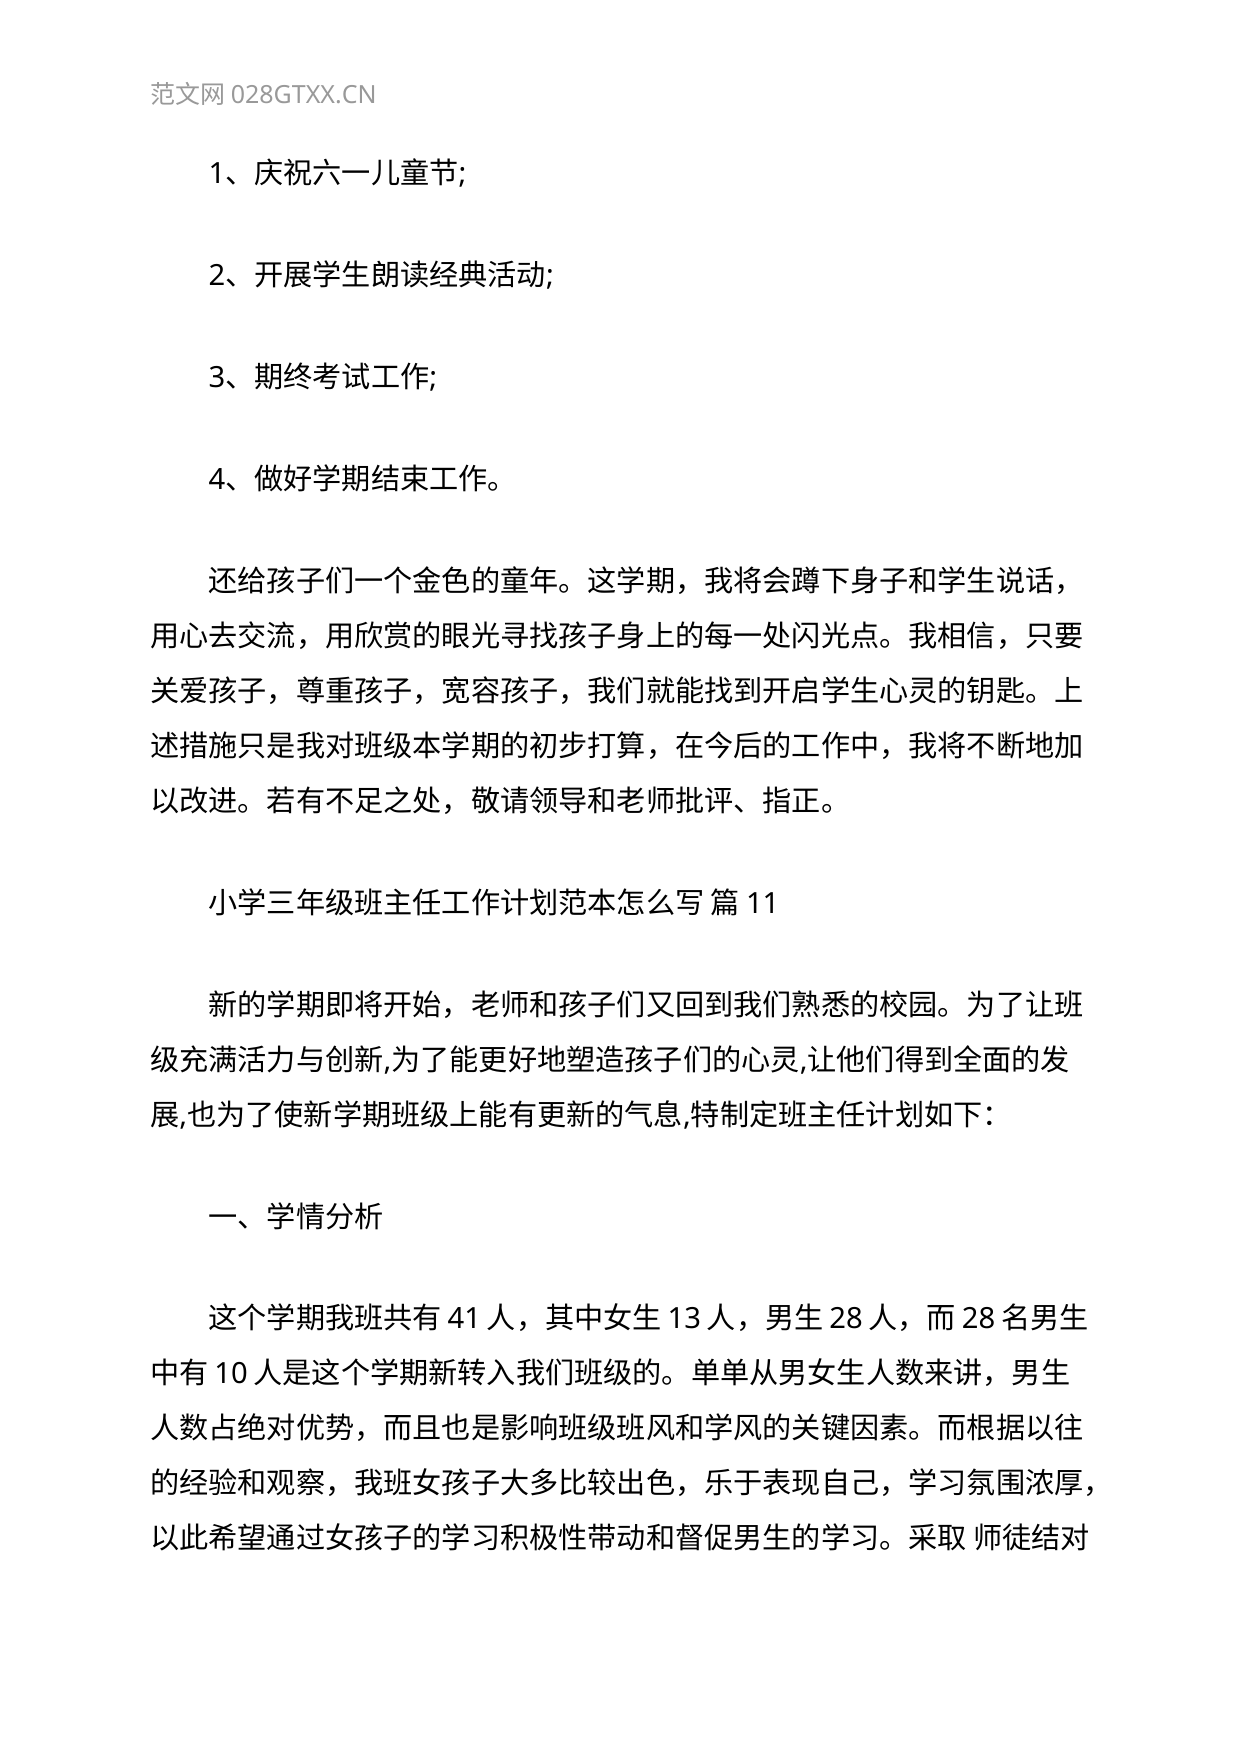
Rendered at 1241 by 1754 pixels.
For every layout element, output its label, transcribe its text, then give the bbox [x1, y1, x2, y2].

text 1、庆祝六一儿童节; [150, 150, 1090, 192]
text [150, 1295, 1090, 1557]
text 一、学情分析 [150, 1193, 1090, 1235]
text 2、开展学生朗读经典活动; [150, 252, 1090, 294]
text 还给孩子们一个金色的童年。这学期，我将会蹲下身子和学生说话，用心去交流，用欣赏的眼光寻找孩子身上的每一处闪光点。我相信，只要关爱孩子，尊重孩子，宽容孩子，我们就能找到开启学生心灵的钥匙。上述措施只是我对班级本学期的初步打算，在今后的工作中，我将不断地加以改进。若有不足之处，敬请领导和老师批评、指正。 [150, 558, 1090, 820]
text 4、做好学期结束工作。 [150, 456, 1090, 498]
text 小学三年级班主任工作计划范本怎么写 篇11 [150, 879, 1090, 922]
text 新的学期即将开始，老师和孩子们又回到我们熟悉的校园。为了让班级充满活力与创新,为了能更好地塑造孩子们的心灵,让他们得到全面的发展,也为了使新学期班级上能有更新的气息,特制定班主任计划如下： [150, 981, 1090, 1133]
text 3、期终考试工作; [150, 354, 1090, 396]
